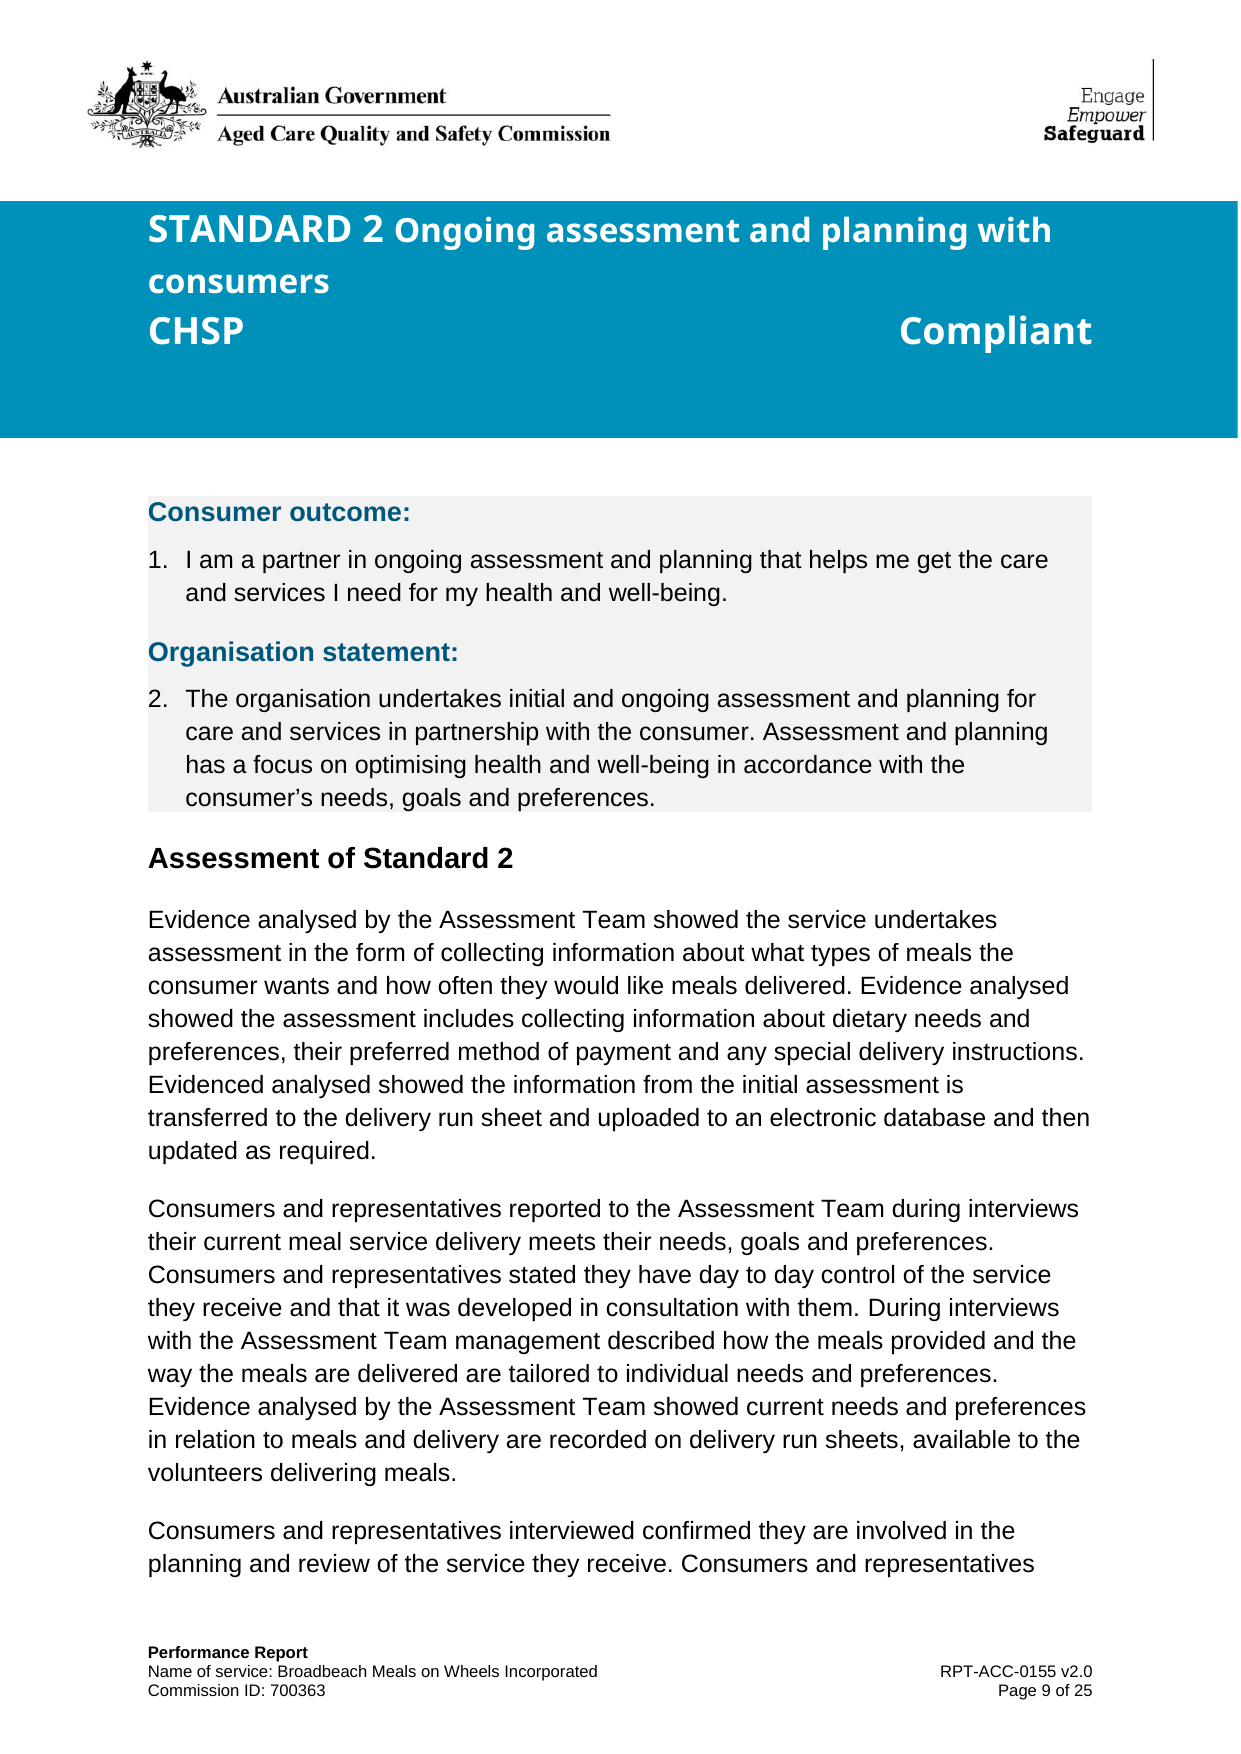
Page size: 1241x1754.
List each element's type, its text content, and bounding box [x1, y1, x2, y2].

subtitle STANDARD 2 Ongoing assessment and planning with consumers [148, 202, 1092, 304]
subtitle CHSP Compliant [148, 304, 1092, 355]
list The organisation undertakes initial and ongoing assessment and planning for care and services in partnership with the consumer. Assessment and planning has a focus on optimising health and well-being in accordance with the consumer’s needs, goals and preferences. [148, 684, 1092, 812]
text Consumers and representatives reported to the Assessment Team during interviews their current meal service delivery meets their needs, goals and preferences. Consumers and representatives stated they have day to day control of the service they receive and that it was developed in consultation with them. During interviews with the Assessment Team management described how the meals provided and the way the meals are delivered are tailored to individual needs and preferences. Evidence analysed by the Assessment Team showed current needs and preferences in relation to meals and delivery are recorded on delivery run sheets, available to the volunteers delivering meals. [148, 1194, 1092, 1487]
subtitle Consumer outcome: [148, 496, 1092, 528]
text Evidence analysed by the Assessment Team showed the service undertakes assessment in the form of collecting information about what types of meals the consumer wants and how often they would like meals delivered. Evidence analysed showed the assessment includes collecting information about dietary needs and preferences, their preferred method of payment and any special delivery instructions. Evidenced analysed showed the information from the initial assessment is transferred to the delivery run sheet and uploaded to an electronic database and then updated as required. [148, 905, 1092, 1165]
picture [1, 0, 1241, 169]
subtitle Organisation statement: [148, 636, 1092, 667]
subtitle I am a partner in ongoing assessment and planning that helps me get the care and services I need for my health and well-being. [148, 545, 1092, 607]
subtitle Assessment of Standard 2 [148, 841, 1092, 875]
